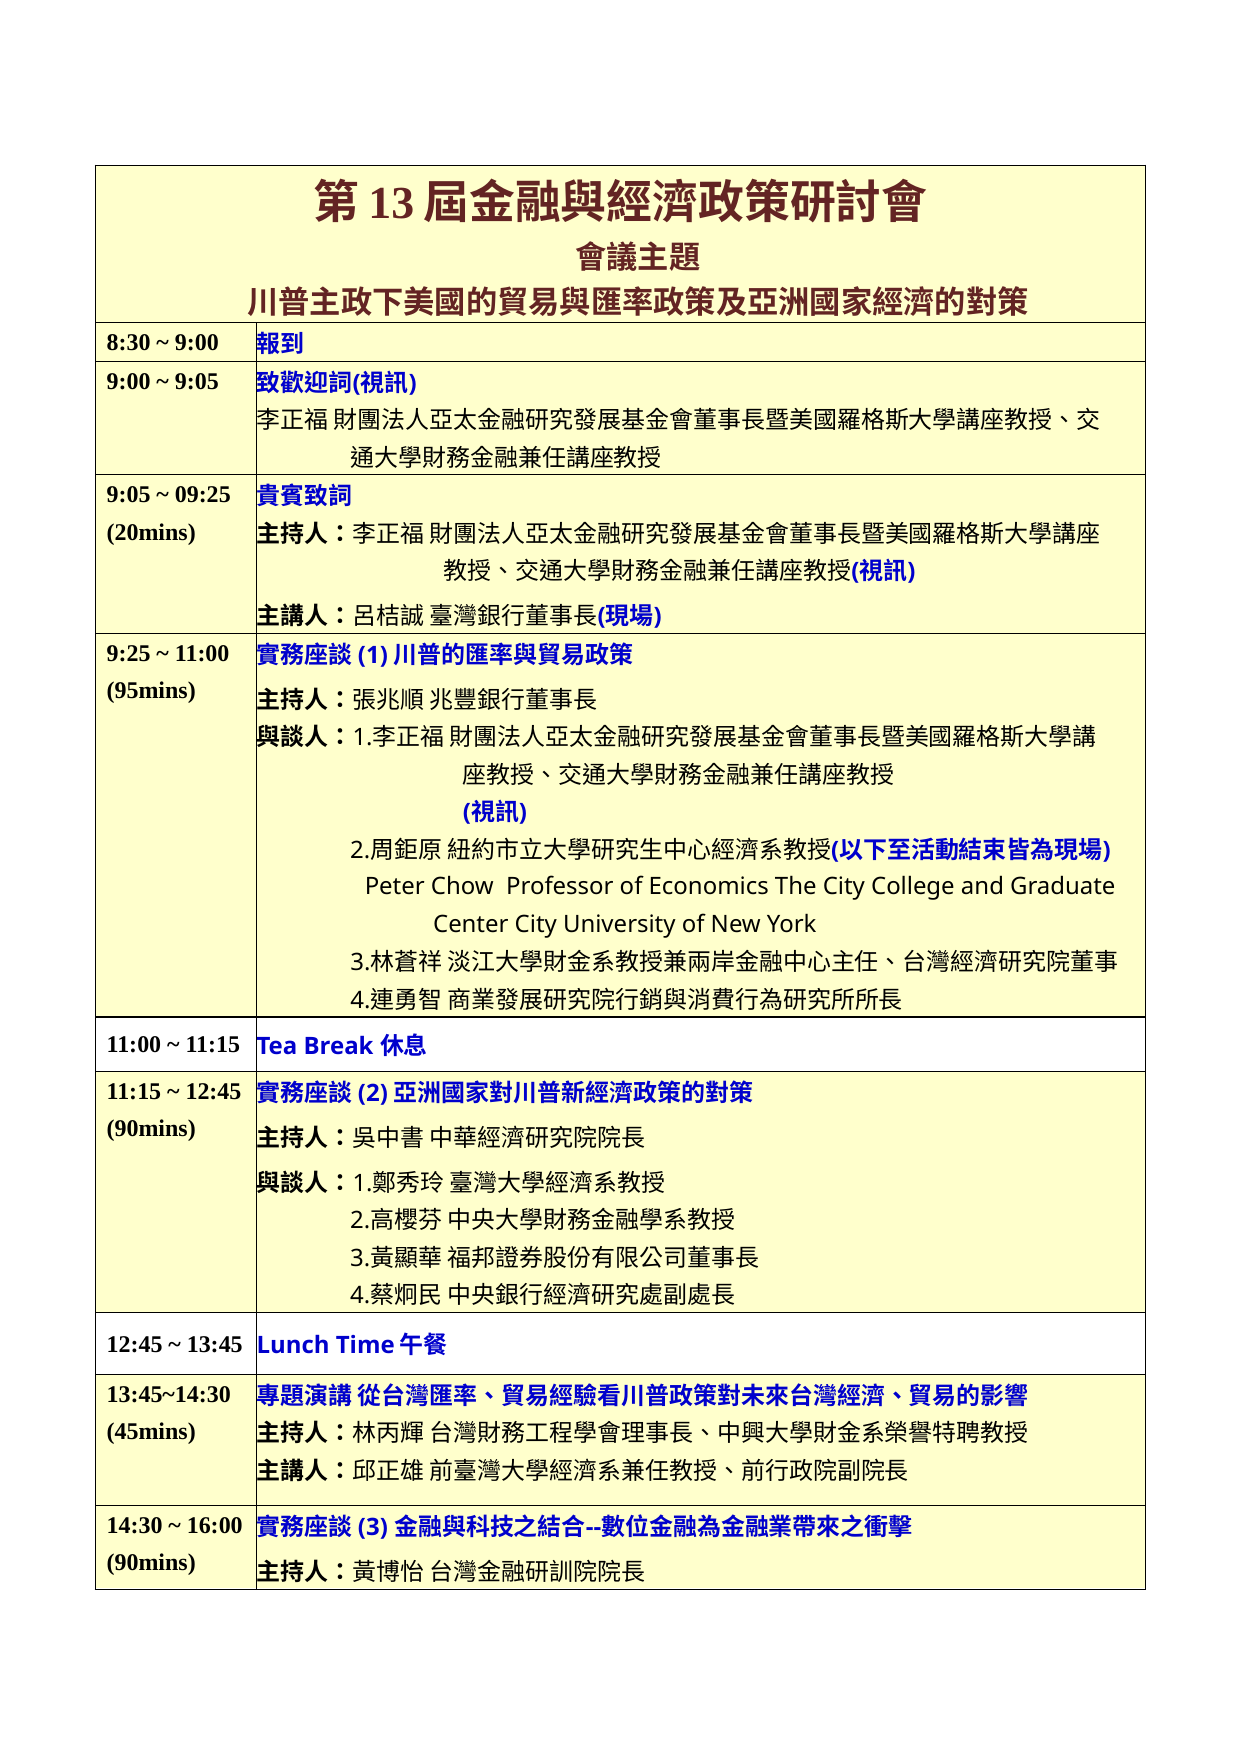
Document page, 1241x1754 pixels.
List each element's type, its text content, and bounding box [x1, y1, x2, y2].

table_cell 12:45 ~ 13:45 [96, 1313, 256, 1374]
table_cell 8:30 ~ 9:00 [96, 323, 256, 361]
table_cell 實務座談 (1) 川普的匯率與貿易政策 主持人：張兆順 兆豐銀行董事長 與談人：1.李正福 財團法人亞太金融研究發展基金會董事長暨美國羅格斯大學講 座教授、交通大學財務金融兼任講座教授 (視訊) 2.周鉅原 紐約市立大學研究生中心經濟系教授(以下至活動結束皆為現場) Peter Chow Professor of Economics The City College and Graduate Center City University of New York 3.林蒼祥 淡江大學財金系教授兼兩岸金融中心主任、台灣經濟研究院董事 4.連勇智 商業發展研究院行銷與消費行為研究所所長 [257, 634, 1145, 1016]
table_cell Tea Break 休息 [257, 1018, 1145, 1071]
table_cell 9:05 ~ 09:25 (20mins) [96, 475, 256, 633]
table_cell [96, 1506, 256, 1588]
table_cell 11:15 ~ 12:45 (90mins) [96, 1072, 256, 1312]
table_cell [257, 1506, 1145, 1588]
table_cell 實務座談 (2) 亞洲國家對川普新經濟政策的對策 主持人：吳中書 中華經濟研究院院長 與談人：1.鄭秀玲 臺灣大學經濟系教授 2.高櫻芬 中央大學財務金融學系教授 3.黃顯華 福邦證券股份有限公司董事長 4.蔡炯民 中央銀行經濟研究處副處長 [257, 1072, 1145, 1312]
table_cell 報到 [257, 323, 1145, 361]
table_cell 貴賓致詞 主持人：李正福 財團法人亞太金融研究發展基金會董事長暨美國羅格斯大學講座 教授、交通大學財務金融兼任講座教授(視訊) 主講人：呂桔誠 臺灣銀行董事長(現場) [257, 475, 1145, 633]
table_cell 9:25 ~ 11:00 (95mins) [96, 634, 256, 1016]
table_cell 9:00 ~ 9:05 [96, 362, 256, 474]
table_cell 11:00 ~ 11:15 [96, 1018, 256, 1071]
table_header 第13屆金融與經濟政策研討會 會議主題 川普主政下美國的貿易與匯率政策及亞洲國家經濟的對策 [96, 166, 1145, 322]
table_cell 13:45~14:30 (45mins) [96, 1375, 256, 1505]
table_cell 致歡迎詞(視訊) 李正福 財團法人亞太金融研究發展基金會董事長暨美國羅格斯大學講座教授、交 通大學財務金融兼任講座教授 [257, 362, 1145, 474]
table_cell 專題演講 從台灣匯率、貿易經驗看川普政策對未來台灣經濟、貿易的影響 主持人：林丙輝 台灣財務工程學會理事長、中興大學財金系榮譽特聘教授 主講人：邱正雄 前臺灣大學經濟系兼任教授、前行政院副院長 [257, 1375, 1145, 1505]
table_cell Lunch Time午餐 [257, 1313, 1145, 1374]
